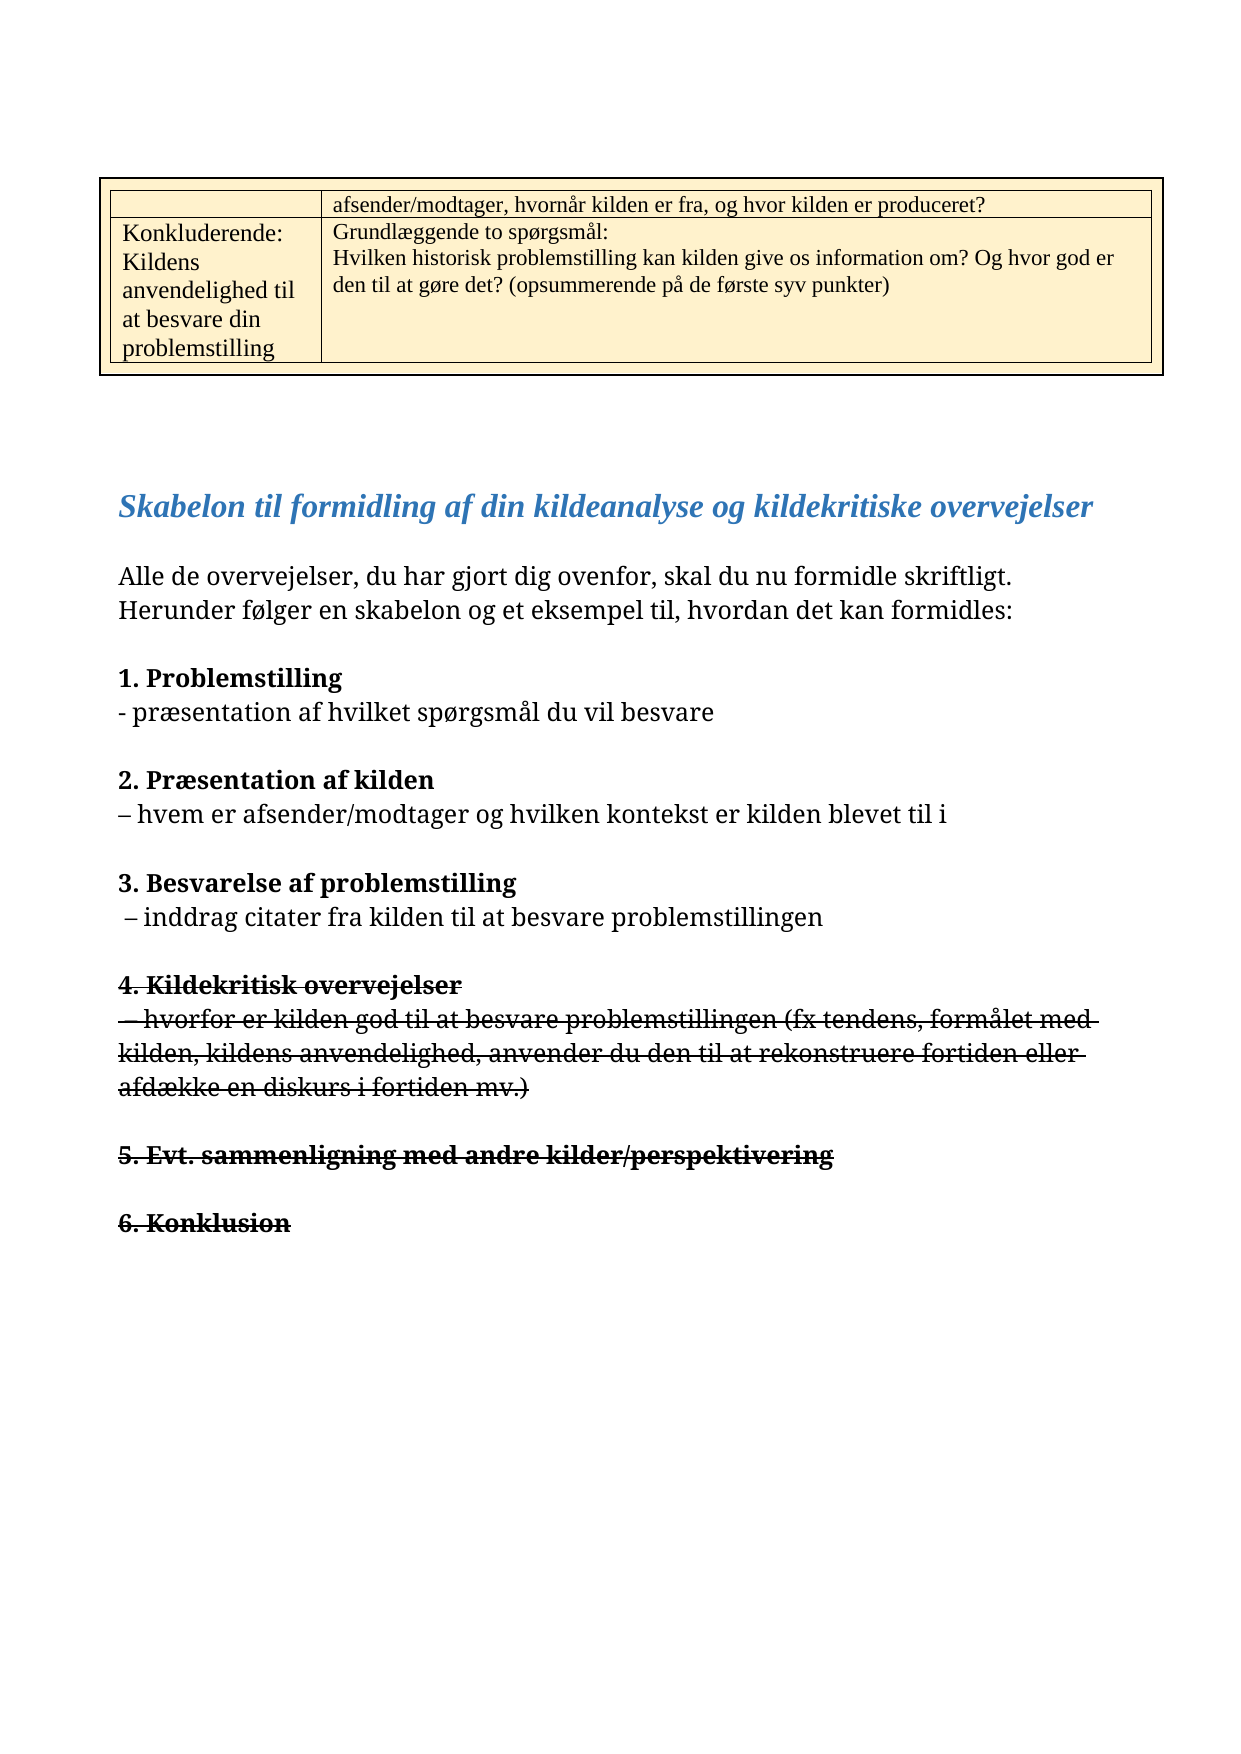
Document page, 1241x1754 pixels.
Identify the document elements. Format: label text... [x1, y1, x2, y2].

text 4. Kildekritisk overvejelser – hvorfor er kilden god til at besvare problemstillingen (fx tendens, formålet med kilden, kildens anvendelighed, anvender du den til at rekonstruere fortiden eller afdække en diskurs i fortiden mv.) [118, 967, 1122, 1104]
text 1. Problemstilling [118, 661, 1122, 695]
text 6. Konklusion [118, 1206, 1122, 1240]
text 5. Evt. sammenligning med andre kilder/perspektivering [118, 1138, 1122, 1172]
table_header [101, 179, 1162, 373]
text Alle de overvejelser, du har gjort dig ovenfor, skal du nu formidle skriftligt. Herunder følger en skabelon og et eksempel til, hvordan det kan formidles: [118, 559, 1122, 627]
text 2. Præsentation af kilden – hvem er afsender/modtager og hvilken kontekst er kilden blevet til i [118, 763, 1122, 831]
text - præsentation af hvilket spørgsmål du vil besvare [118, 695, 1122, 729]
text 3. Besvarelse af problemstilling – inddrag citater fra kilden til at besvare problemstillingen [118, 865, 1122, 933]
text Skabelon til formidling af din kildeanalyse og kildekritiske overvejelser [118, 486, 1122, 524]
